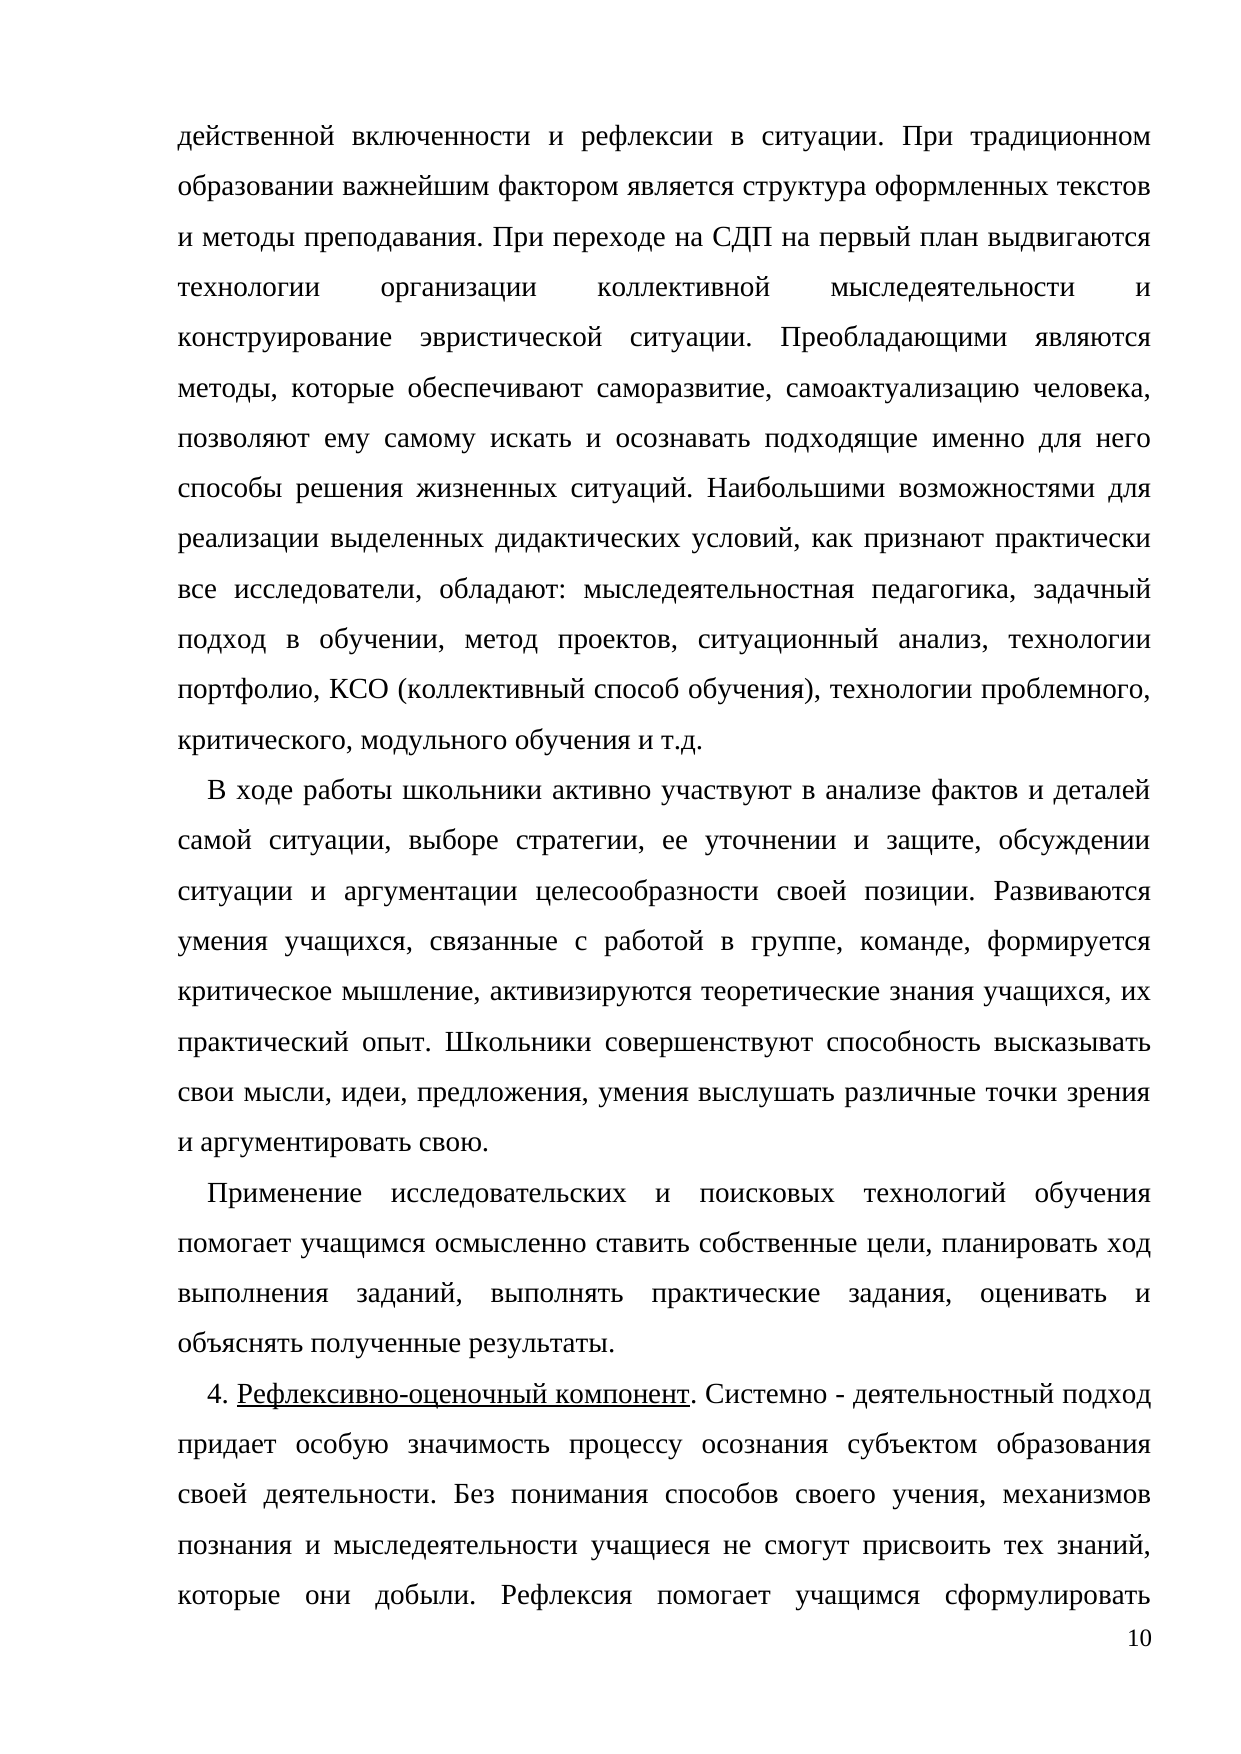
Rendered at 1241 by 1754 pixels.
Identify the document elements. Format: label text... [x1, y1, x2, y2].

text Применение исследовательских и поисковых технологий обучения помогает учащимся осмысленно ставить собственные цели, планировать ход выполнения заданий, выполнять практические задания, оценивать и объяснять полученные результаты. [177, 1175, 1152, 1359]
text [177, 1376, 1152, 1611]
text В ходе работы школьники активно участвуют в анализе фактов и деталей самой ситуации, выборе стратегии, ее уточнении и защите, обсуждении ситуации и аргументации целесообразности своей позиции. Развиваются умения учащихся, связанные с работой в группе, команде, формируется критическое мышление, активизируются теоретические знания учащихся, их практический опыт. Школьники совершенствуют способность высказывать свои мысли, идеи, предложения, умения выслушать различные точки зрения и аргументировать свою. [177, 772, 1152, 1158]
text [177, 118, 1152, 755]
